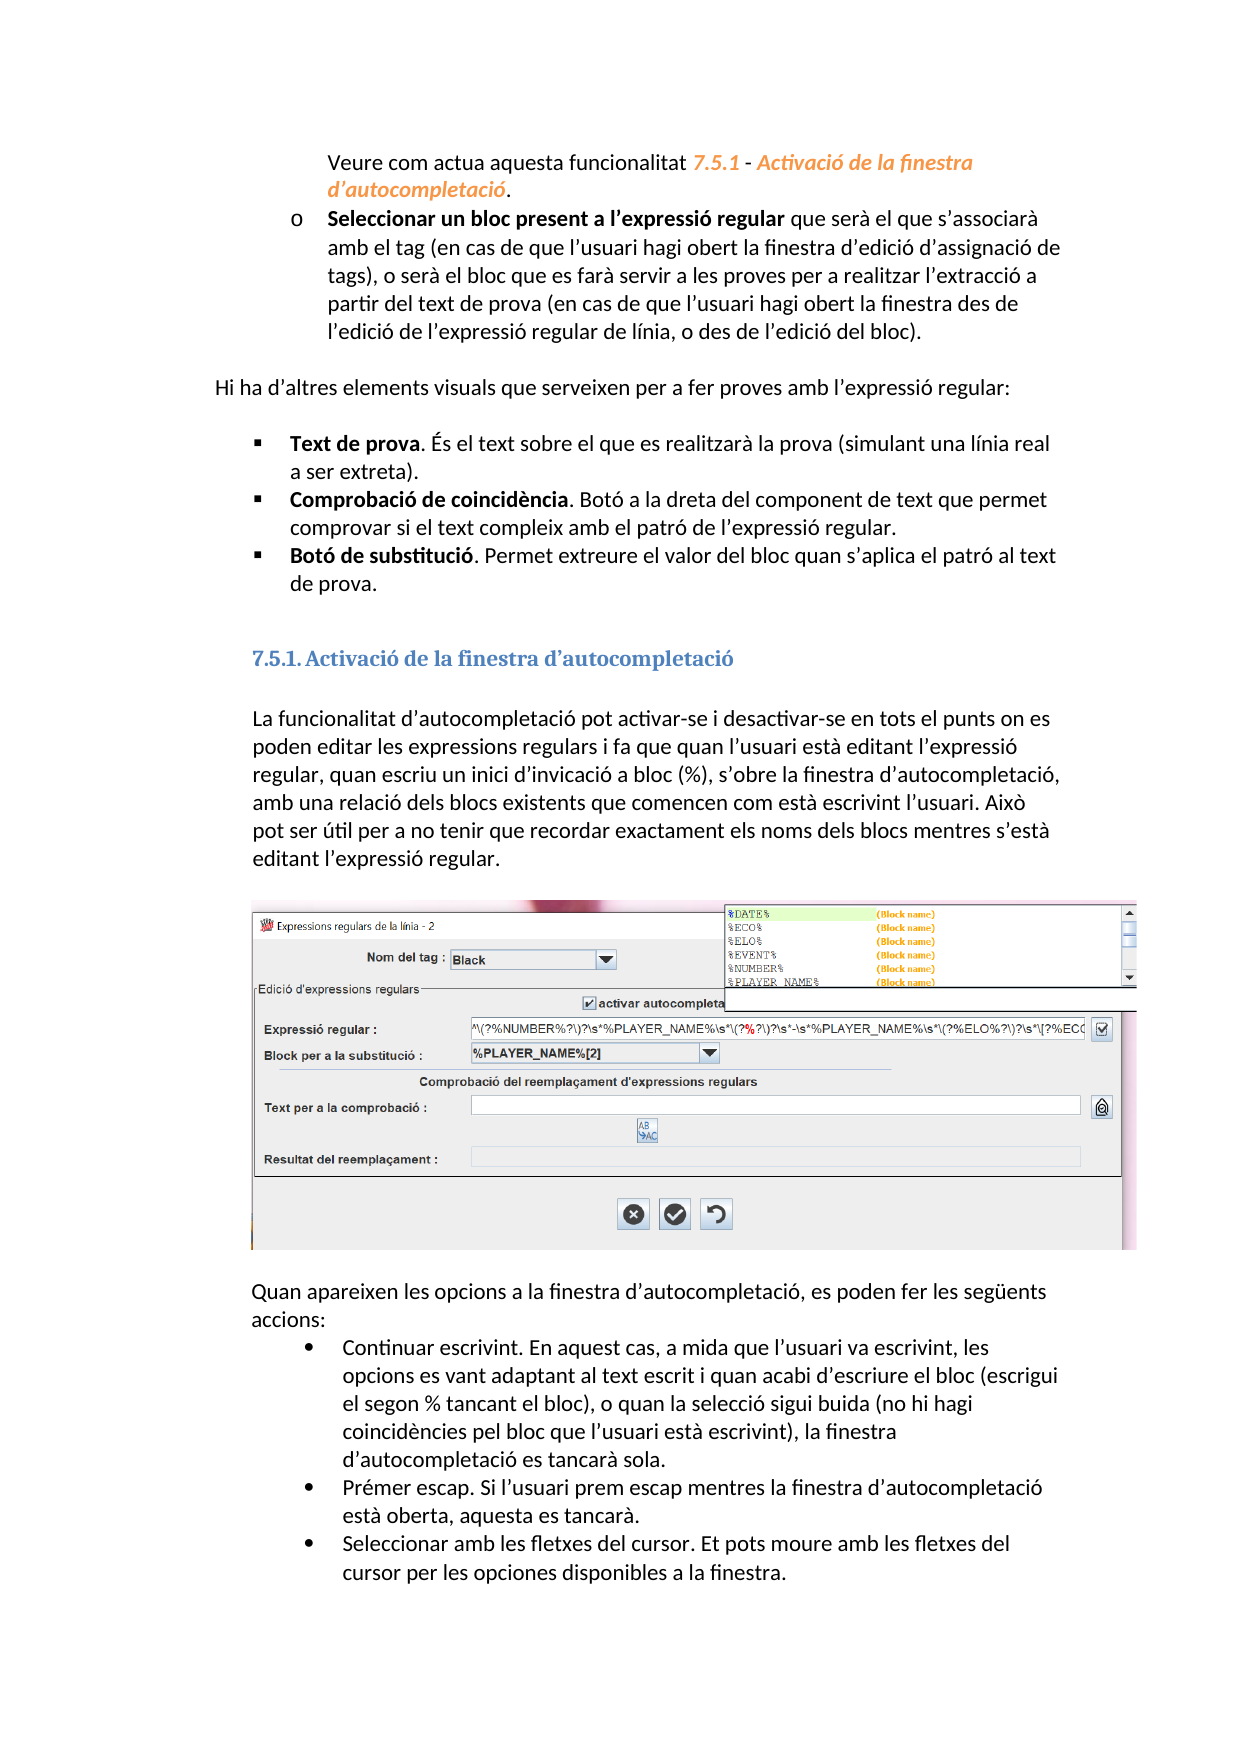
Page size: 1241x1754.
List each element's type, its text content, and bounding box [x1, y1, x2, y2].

list Continuar escrivint. En aquest cas, a mida que l’usuari va escrivint, les opcions es vant adaptant al text escrit i quan acabi d’escriure el bloc (escrigui el segon % tancant el bloc), o quan la selecció sigui buida (no hi hagi coincidències pel bloc que l’usuari està escrivint), la finestra d’autocompletació es tancarà sola. [305, 1333, 1063, 1473]
list Prémer escap. Si l’usuari prem escap mentres la finestra d’autocompletació està oberta, aquesta es tancarà. [305, 1473, 1063, 1529]
text Quan apareixen les opcions a la finestra d’autocompletació, es poden fer les següents accions: [251, 1277, 1063, 1333]
text Veure com actua aquesta funcionalitat 7.5.1 - Activació de la finestra d’autocompletació. [327, 148, 1063, 204]
list Seleccionar amb les fletxes del cursor. Et pots moure amb les fletxes del cursor per les opciones disponibles a la finestra. [305, 1529, 1063, 1586]
list Seleccionar un bloc present a l’expressió regular que serà el que s’associarà amb el tag (en cas de que l’usuari hagi obert la finestra d’edició d’assignació de tags), o serà el bloc que es farà servir a les proves per a realitzar l’extracció a partir del text de prova (en cas de que l’usuari hagi obert la finestra des de l’edició de l’expressió regular de línia, o des de l’edició del bloc). [290, 204, 1063, 345]
text La funcionalitat d’autocompletació pot activar-se i desactivar-se en tots el punts on es poden editar les expressions regulars i fa que quan l’usuari està editant l’expressió regular, quan escriu un inici d’invicació a bloc (%), s’obre la finestra d’autocompletació, amb una relació dels blocs existents que comencen com està escrivint l’usuari. Això pot ser útil per a no tenir que recordar exactament els noms dels blocs mentres s’està editant l’expressió regular. [252, 704, 1063, 872]
list Text de prova. És el text sobre el que es realitzarà la prova (simulant una línia real a ser extreta). [252, 429, 1063, 485]
subtitle Activació de la finestra d’autocompletació [252, 646, 1063, 672]
picture [251, 900, 1137, 1250]
text Hi ha d’altres elements visuals que serveixen per a fer proves amb l’expressió regular: [215, 373, 1063, 401]
list Botó de substitució. Permet extreure el valor del bloc quan s’aplica el patró al text de prova. [252, 541, 1063, 597]
list Comprobació de coincidència. Botó a la dreta del component de text que permet comprovar si el text compleix amb el patró de l’expressió regular. [252, 485, 1063, 541]
